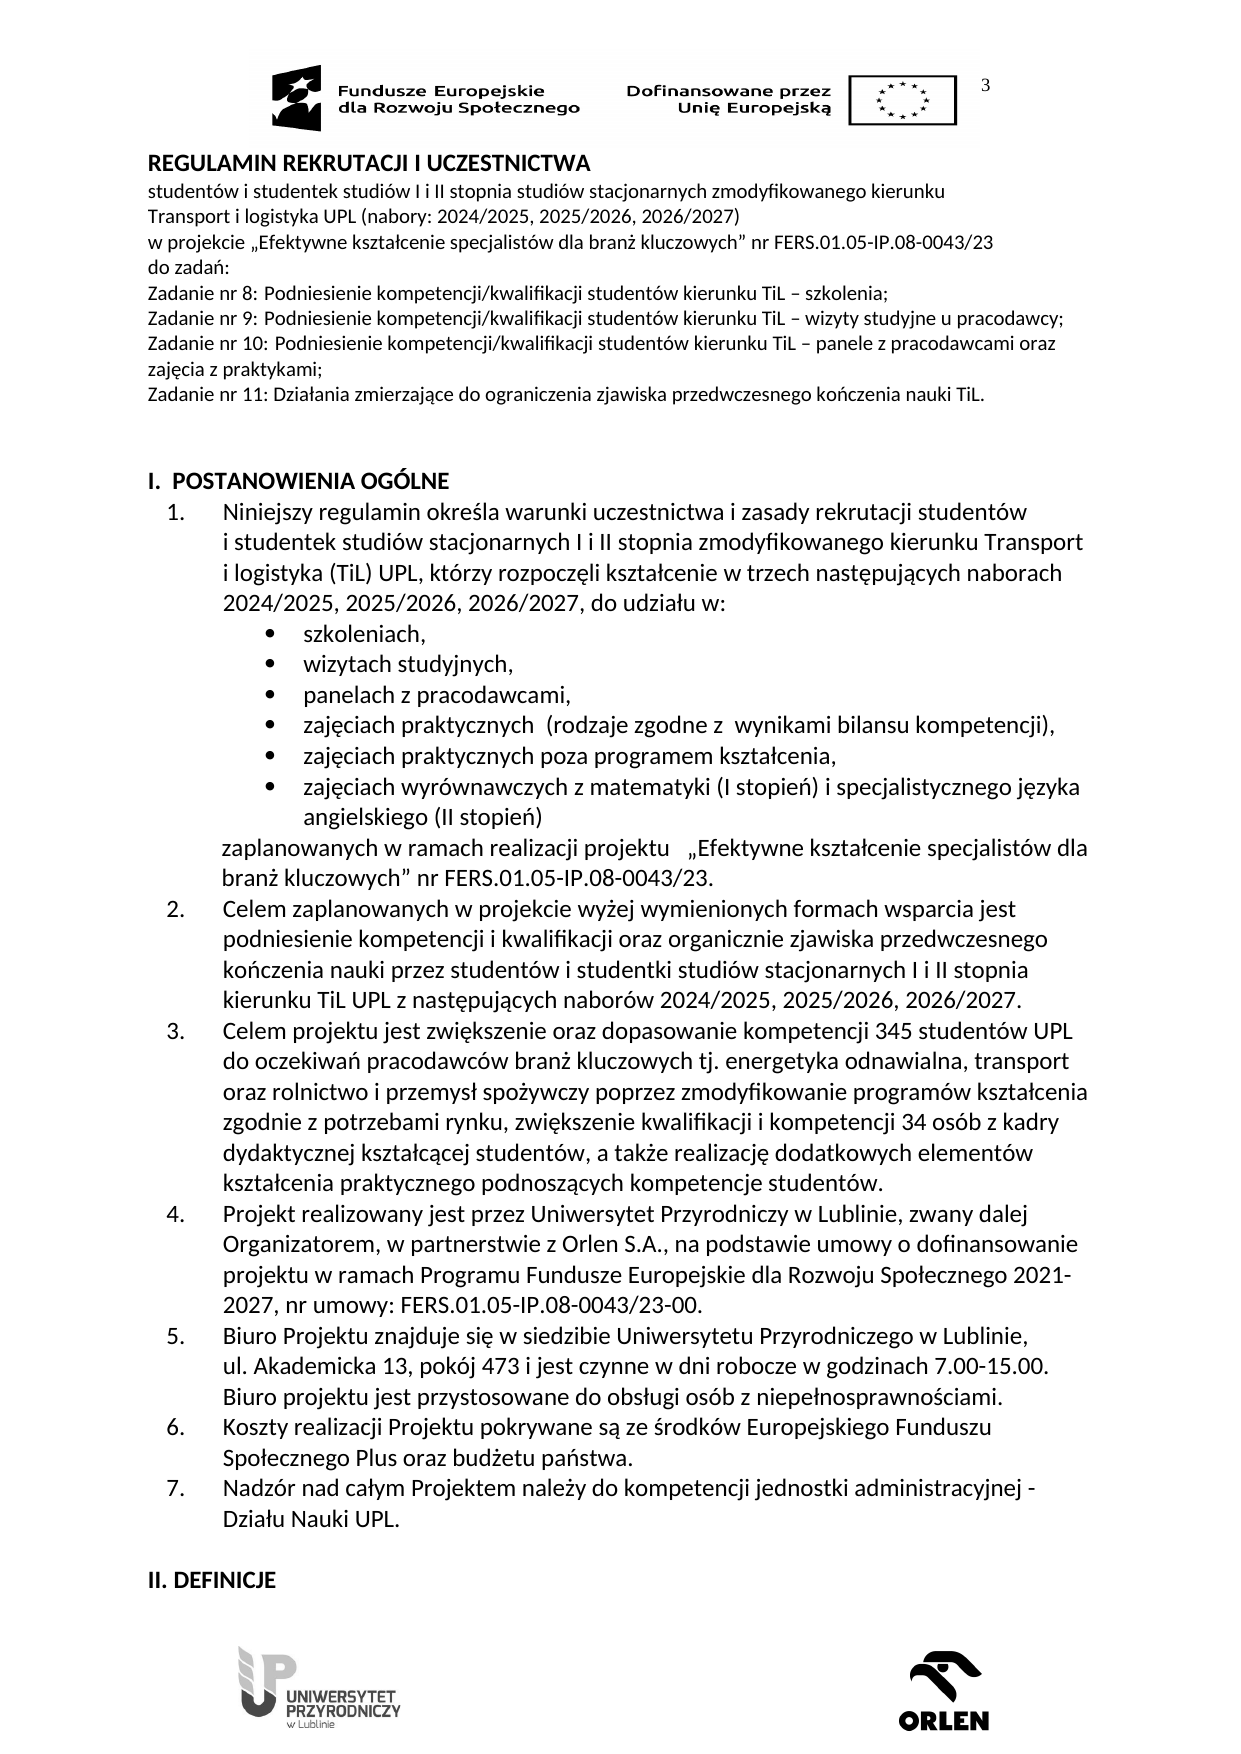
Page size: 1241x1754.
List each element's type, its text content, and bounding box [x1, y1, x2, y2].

text Zadanie nr 9: Podniesienie kompetencji/kwalifikacji studentów kierunku TiL – wizyty studyjne u pracodawcy; [148, 305, 1093, 331]
list Celem zaplanowanych w projekcie wyżej wymienionych formach wsparcia jest podniesienie kompetencji i kwalifikacji oraz organicznie zjawiska przedwczesnego kończenia nauki przez studentów i studentki studiów stacjonarnych I i II stopnia kierunku TiL UPL z następujących naborów 2024/2025, 2025/2026, 2026/2027. [185, 893, 1093, 1015]
list szkoleniach, [266, 618, 1093, 648]
list Koszty realizacji Projektu pokrywane są ze środków Europejskiego Funduszu Społecznego Plus oraz budżetu państwa. [185, 1412, 1093, 1473]
text REGULAMIN REKRUTACJI I UCZESTNICTWA [148, 148, 1093, 178]
text I. POSTANOWIENIA OGÓLNE [148, 465, 1093, 496]
list zajęciach praktycznych poza programem kształcenia, [266, 740, 1093, 771]
list wizytach studyjnych, [266, 648, 1093, 679]
picture [248, 48, 981, 148]
text Zadanie nr 8: Podniesienie kompetencji/kwalifikacji studentów kierunku TiL – szkolenia; [148, 280, 1093, 305]
text studentów i studentek studiów I i II stopnia studiów stacjonarnych zmodyfikowanego kierunku Transport i logistyka UPL (nabory: 2024/2025, 2025/2026, 2026/2027) [148, 178, 1093, 229]
text do zadań: [148, 254, 1093, 280]
text zaplanowanych w ramach realizacji projektu „Efektywne kształcenie specjalistów dla branż kluczowych” nr FERS.01.05-IP.08-0043/23. [221, 832, 1093, 893]
text Zadanie nr 10: Podniesienie kompetencji/kwalifikacji studentów kierunku TiL – panele z pracodawcami oraz zajęcia z praktykami; [148, 331, 1093, 381]
list Biuro Projektu znajduje się w siedzibie Uniwersytetu Przyrodniczego w Lublinie, ul. Akademicka 13, pokój 473 i jest czynne w dni robocze w godzinach 7.00-15.00. Biuro projektu jest przystosowane do obsługi osób z niepełnosprawnościami. [185, 1320, 1093, 1412]
list Nadzór nad całym Projektem należy do kompetencji jednostki administracyjnej - Działu Nauki UPL. [185, 1473, 1093, 1534]
picture [879, 1623, 1008, 1752]
list Niniejszy regulamin określa warunki uczestnictwa i zasady rekrutacji studentów i studentek studiów stacjonarnych I i II stopnia zmodyfikowanego kierunku Transport i logistyka (TiL) UPL, którzy rozpoczęli kształcenie w trzech następujących naborach 2024/2025, 2025/2026, 2026/2027, do udziału w: [185, 496, 1093, 618]
list Projekt realizowany jest przez Uniwersytet Przyrodniczy w Lublinie, zwany dalej Organizatorem, w partnerstwie z Orlen S.A., na podstawie umowy o dofinansowanie projektu w ramach Programu Fundusze Europejskie dla Rozwoju Społecznego 2021-2027, nr umowy: FERS.01.05-IP.08-0043/23-00. [185, 1198, 1093, 1320]
text Zadanie nr 11: Działania zmierzające do ograniczenia zjawiska przedwczesnego kończenia nauki TiL. [148, 381, 1093, 407]
text w projekcie „Efektywne kształcenie specjalistów dla branż kluczowych” nr FERS.01.05-IP.08-0043/23 [148, 229, 1093, 254]
text II. DEFINICJE [148, 1564, 1093, 1595]
list panelach z pracodawcami, [266, 679, 1093, 709]
list zajęciach praktycznych (rodzaje zgodne z wynikami bilansu kompetencji), [266, 709, 1093, 740]
list Celem projektu jest zwiększenie oraz dopasowanie kompetencji 345 studentów UPL do oczekiwań pracodawców branż kluczowych tj. energetyka odnawialna, transport oraz rolnictwo i przemysł spożywczy poprzez zmodyfikowanie programów kształcenia zgodnie z potrzebami rynku, zwiększenie kwalifikacji i kompetencji 34 osób z kadry dydaktycznej kształcącej studentów, a także realizację dodatkowych elementów kształcenia praktycznego podnoszących kompetencje studentów. [185, 1015, 1093, 1198]
list zajęciach wyrównawczych z matematyki (I stopień) i specjalistycznego języka angielskiego (II stopień) [266, 771, 1093, 832]
